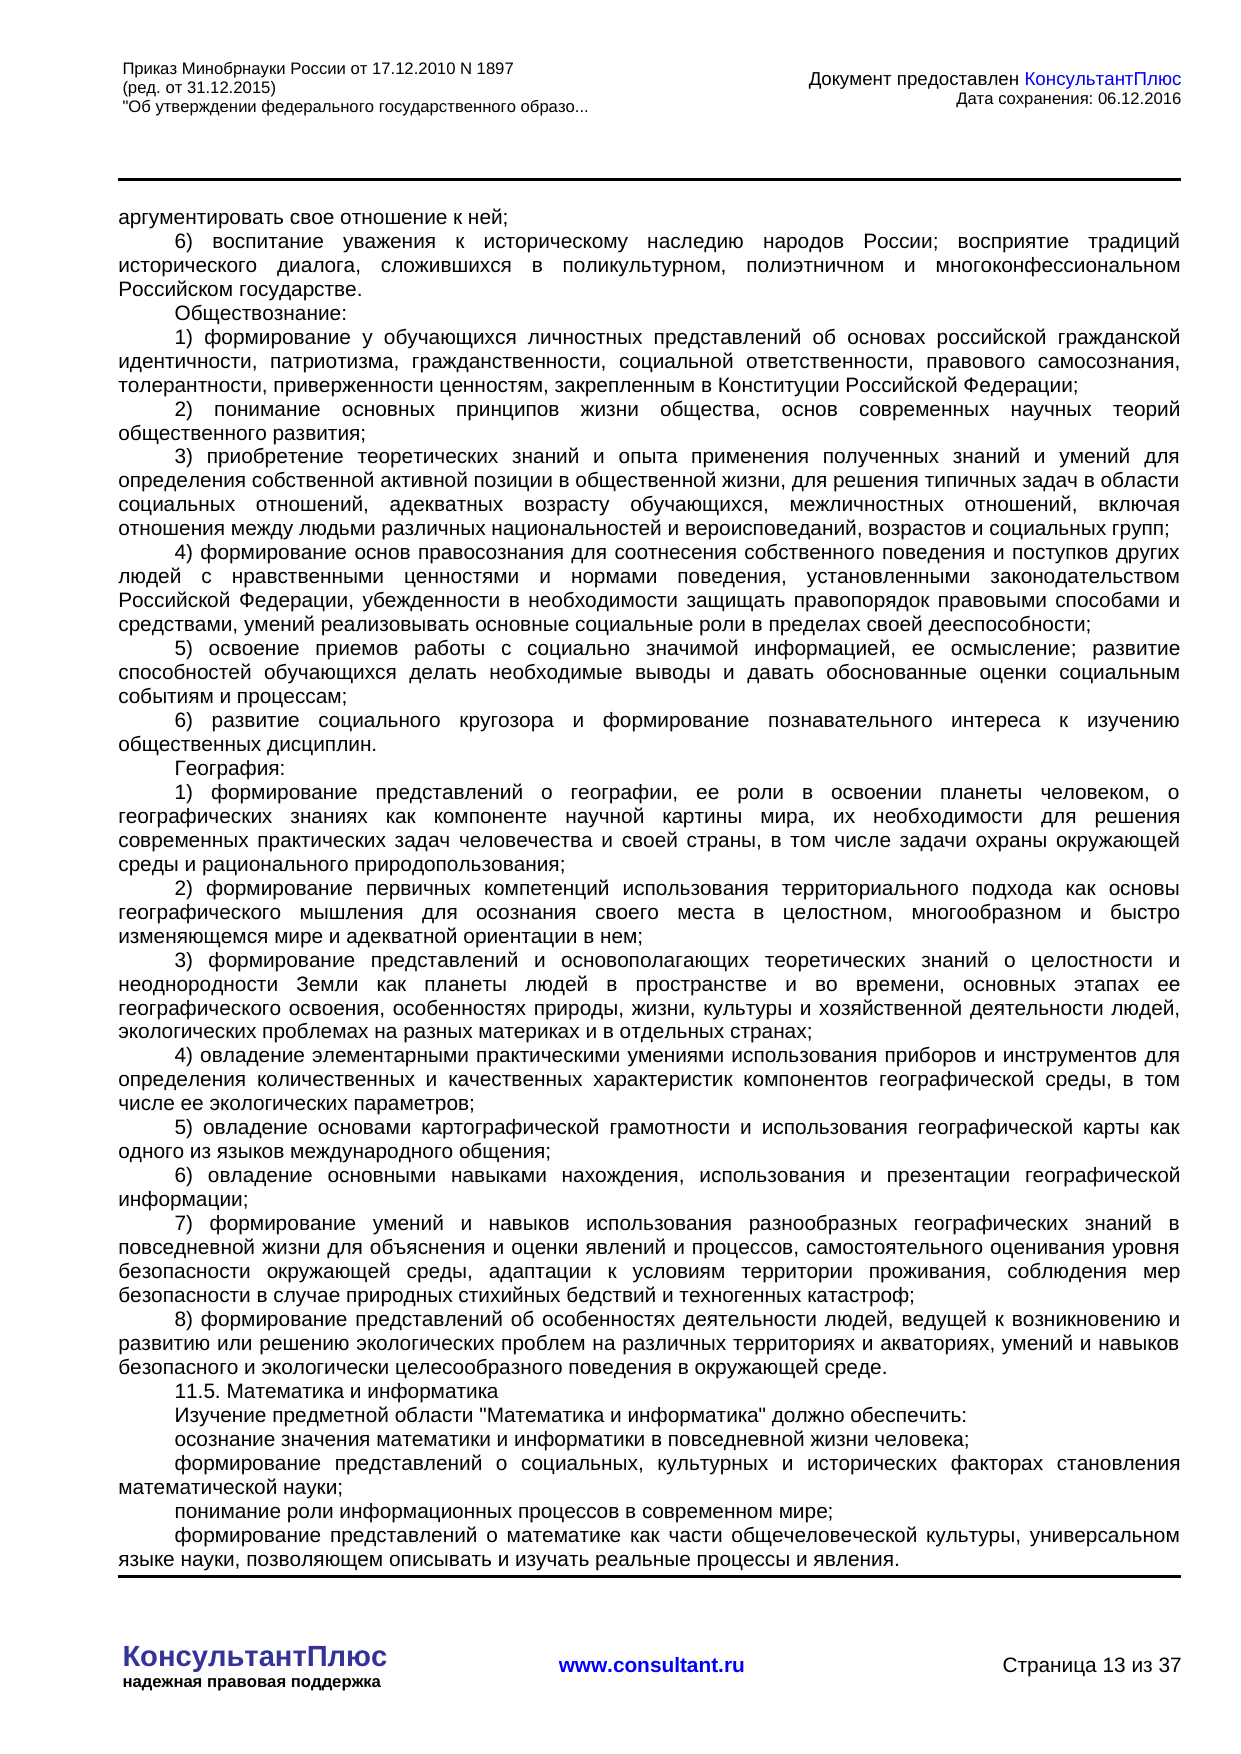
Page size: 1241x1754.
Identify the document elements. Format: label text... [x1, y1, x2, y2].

text формирование представлений о математике как части общечеловеческой культуры, универсальном языке науки, позволяющем описывать и изучать реальные процессы и явления. [118, 1522, 1181, 1570]
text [118, 205, 1181, 229]
text 1) формирование представлений о географии, ее роли в освоении планеты человеком, о географических знаниях как компоненте научной картины мира, их необходимости для решения современных практических задач человечества и своей страны, в том числе задачи охраны окружающей среды и рационального природопользования; [118, 780, 1181, 876]
text 3) приобретение теоретических знаний и опыта применения полученных знаний и умений для определения собственной активной позиции в общественной жизни, для решения типичных задач в области социальных отношений, адекватных возрасту обучающихся, межличностных отношений, включая отношения между людьми различных национальностей и вероисповеданий, возрастов и социальных групп; [118, 444, 1181, 540]
text 3) формирование представлений и основополагающих теоретических знаний о целостности и неоднородности Земли как планеты людей в пространстве и во времени, основных этапах ее географического освоения, особенностях природы, жизни, культуры и хозяйственной деятельности людей, экологических проблемах на разных материках и в отдельных странах; [118, 947, 1181, 1043]
text Изучение предметной области "Математика и информатика" должно обеспечить: [118, 1403, 1181, 1427]
text понимание роли информационных процессов в современном мире; [118, 1498, 1181, 1522]
text 4) формирование основ правосознания для соотнесения собственного поведения и поступков других людей с нравственными ценностями и нормами поведения, установленными законодательством Российской Федерации, убежденности в необходимости защищать правопорядок правовыми способами и средствами, умений реализовывать основные социальные роли в пределах своей дееспособности; [118, 540, 1181, 636]
text формирование представлений о социальных, культурных и исторических факторах становления математической науки; [118, 1451, 1181, 1498]
text 8) формирование представлений об особенностях деятельности людей, ведущей к возникновению и развитию или решению экологических проблем на различных территориях и акваториях, умений и навыков безопасного и экологически целесообразного поведения в окружающей среде. [118, 1307, 1181, 1379]
text 5) освоение приемов работы с социально значимой информацией, ее осмысление; развитие способностей обучающихся делать необходимые выводы и давать обоснованные оценки социальным событиям и процессам; [118, 636, 1181, 708]
text осознание значения математики и информатики в повседневной жизни человека; [118, 1427, 1181, 1451]
text 2) формирование первичных компетенций использования территориального подхода как основы географического мышления для осознания своего места в целостном, многообразном и быстро изменяющемся мире и адекватной ориентации в нем; [118, 876, 1181, 947]
text 6) овладение основными навыками нахождения, использования и презентации географической информации; [118, 1163, 1181, 1211]
text 6) воспитание уважения к историческому наследию народов России; восприятие традиций исторического диалога, сложившихся в поликультурном, полиэтничном и многоконфессиональном Российском государстве. [118, 229, 1181, 301]
text 7) формирование умений и навыков использования разнообразных географических знаний в повседневной жизни для объяснения и оценки явлений и процессов, самостоятельного оценивания уровня безопасности окружающей среды, адаптации к условиям территории проживания, соблюдения мер безопасности в случае природных стихийных бедствий и техногенных катастроф; [118, 1211, 1181, 1307]
text 1) формирование у обучающихся личностных представлений об основах российской гражданской идентичности, патриотизма, гражданственности, социальной ответственности, правового самосознания, толерантности, приверженности ценностям, закрепленным в Конституции Российской Федерации; [118, 324, 1181, 396]
text 6) развитие социального кругозора и формирование познавательного интереса к изучению общественных дисциплин. [118, 708, 1181, 756]
text 4) овладение элементарными практическими умениями использования приборов и инструментов для определения количественных и качественных характеристик компонентов географической среды, в том числе ее экологических параметров; [118, 1043, 1181, 1115]
text 5) овладение основами картографической грамотности и использования географической карты как одного из языков международного общения; [118, 1115, 1181, 1163]
text Обществознание: [118, 301, 1181, 324]
text 11.5. Математика и информатика [118, 1379, 1181, 1403]
text География: [118, 756, 1181, 780]
text 2) понимание основных принципов жизни общества, основ современных научных теорий общественного развития; [118, 396, 1181, 444]
